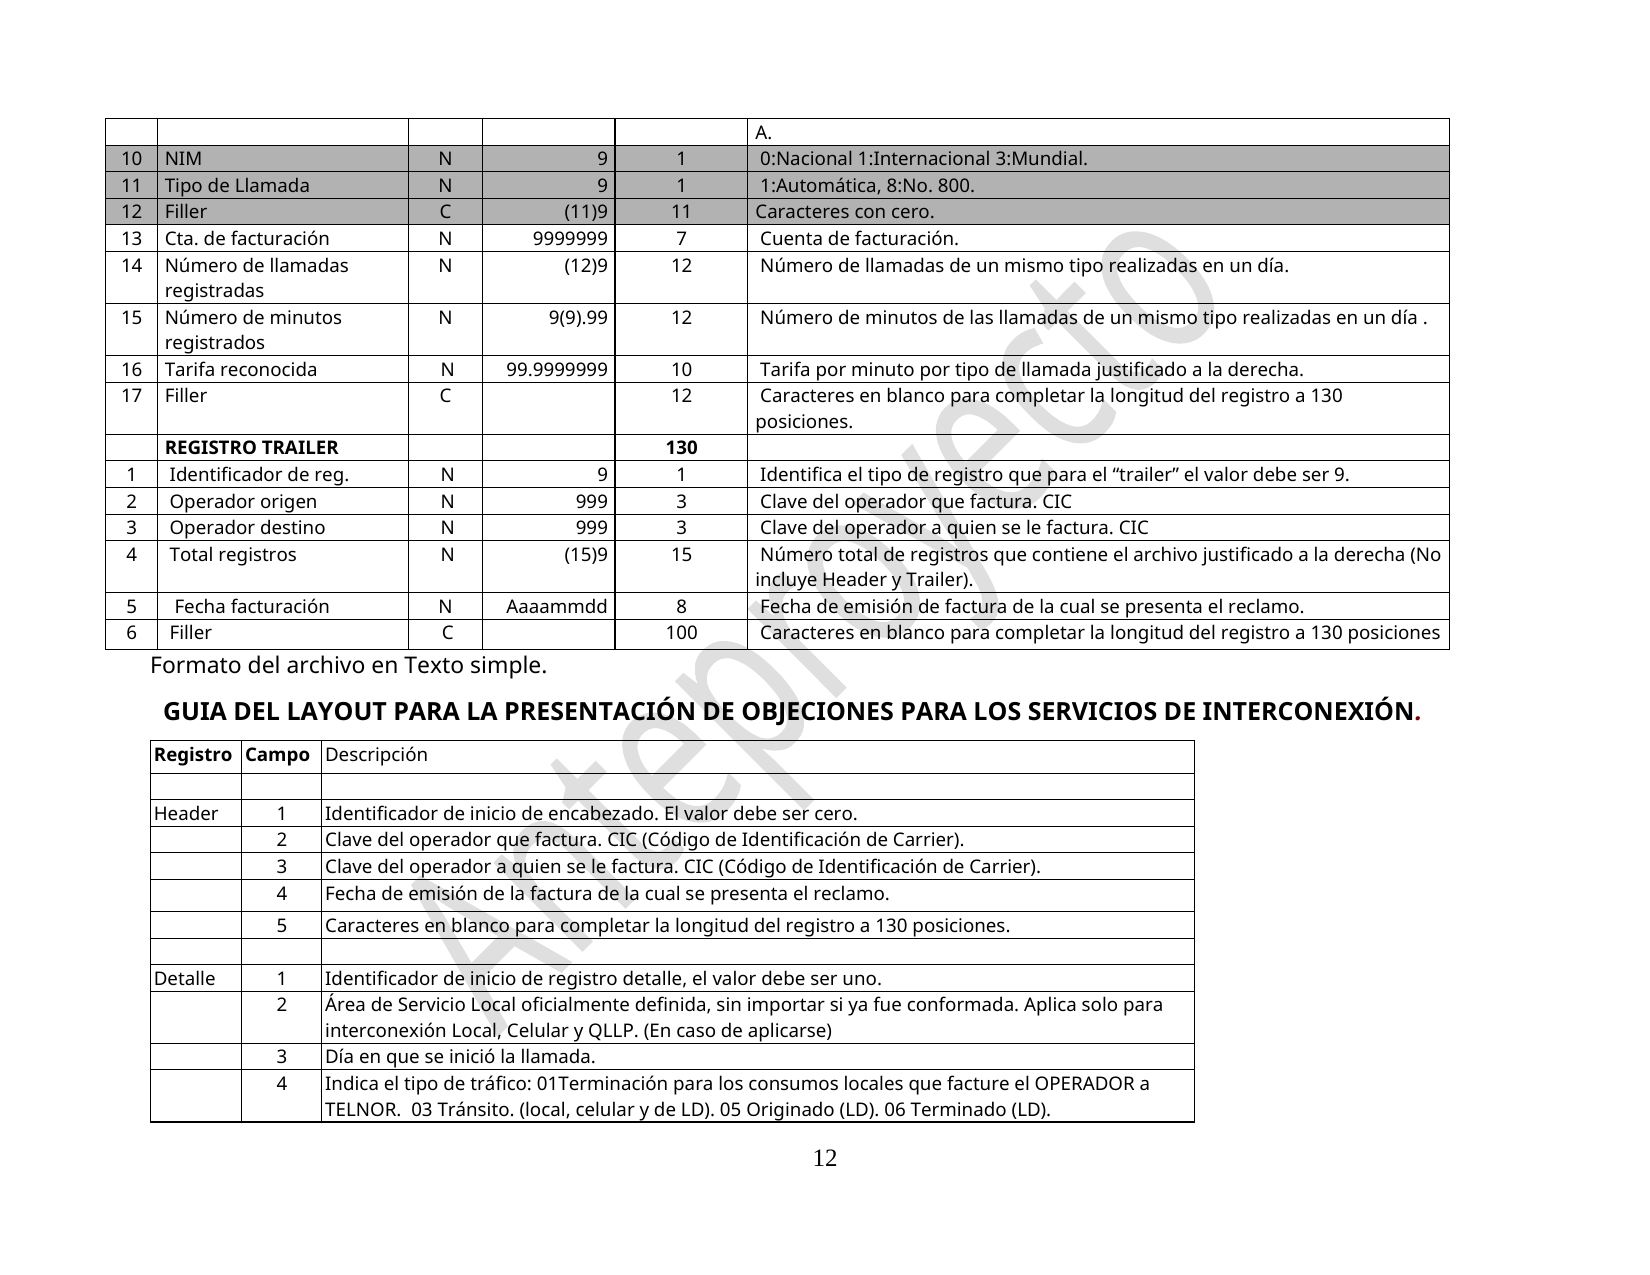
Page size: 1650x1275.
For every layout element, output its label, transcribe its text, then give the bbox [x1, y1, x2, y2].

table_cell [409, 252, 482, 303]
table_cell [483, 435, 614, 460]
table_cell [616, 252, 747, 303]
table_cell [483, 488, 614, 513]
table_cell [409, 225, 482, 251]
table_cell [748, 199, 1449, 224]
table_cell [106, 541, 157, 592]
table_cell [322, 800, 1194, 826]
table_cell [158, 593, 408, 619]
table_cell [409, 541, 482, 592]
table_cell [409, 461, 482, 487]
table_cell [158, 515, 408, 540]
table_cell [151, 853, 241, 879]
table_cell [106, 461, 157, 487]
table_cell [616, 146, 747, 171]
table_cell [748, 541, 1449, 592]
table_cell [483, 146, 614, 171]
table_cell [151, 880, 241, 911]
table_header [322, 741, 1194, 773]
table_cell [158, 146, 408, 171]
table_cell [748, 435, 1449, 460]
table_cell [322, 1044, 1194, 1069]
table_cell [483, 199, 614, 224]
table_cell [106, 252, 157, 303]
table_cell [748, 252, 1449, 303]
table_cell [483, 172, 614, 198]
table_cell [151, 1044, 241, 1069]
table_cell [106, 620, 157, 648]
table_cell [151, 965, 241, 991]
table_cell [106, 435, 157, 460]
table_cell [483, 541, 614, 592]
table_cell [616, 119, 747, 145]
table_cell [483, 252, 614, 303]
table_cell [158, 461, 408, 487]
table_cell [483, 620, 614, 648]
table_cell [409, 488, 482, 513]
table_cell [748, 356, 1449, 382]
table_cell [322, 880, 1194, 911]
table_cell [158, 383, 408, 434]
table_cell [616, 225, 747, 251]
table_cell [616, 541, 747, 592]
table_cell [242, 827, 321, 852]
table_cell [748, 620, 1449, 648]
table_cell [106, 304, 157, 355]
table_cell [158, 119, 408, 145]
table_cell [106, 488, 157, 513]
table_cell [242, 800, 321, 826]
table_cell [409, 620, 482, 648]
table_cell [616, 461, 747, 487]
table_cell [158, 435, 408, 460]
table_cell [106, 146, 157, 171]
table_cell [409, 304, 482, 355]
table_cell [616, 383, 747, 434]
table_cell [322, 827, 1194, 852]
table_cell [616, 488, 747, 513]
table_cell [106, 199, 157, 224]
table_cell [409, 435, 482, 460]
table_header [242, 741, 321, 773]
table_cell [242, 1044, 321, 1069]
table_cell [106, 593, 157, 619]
text GUIA DEL LAYOUT PARA LA PRESENTACIÓN DE OBJECIONES PARA LOS SERVICIOS DE INTERCONEXIÓN. [150, 693, 1500, 727]
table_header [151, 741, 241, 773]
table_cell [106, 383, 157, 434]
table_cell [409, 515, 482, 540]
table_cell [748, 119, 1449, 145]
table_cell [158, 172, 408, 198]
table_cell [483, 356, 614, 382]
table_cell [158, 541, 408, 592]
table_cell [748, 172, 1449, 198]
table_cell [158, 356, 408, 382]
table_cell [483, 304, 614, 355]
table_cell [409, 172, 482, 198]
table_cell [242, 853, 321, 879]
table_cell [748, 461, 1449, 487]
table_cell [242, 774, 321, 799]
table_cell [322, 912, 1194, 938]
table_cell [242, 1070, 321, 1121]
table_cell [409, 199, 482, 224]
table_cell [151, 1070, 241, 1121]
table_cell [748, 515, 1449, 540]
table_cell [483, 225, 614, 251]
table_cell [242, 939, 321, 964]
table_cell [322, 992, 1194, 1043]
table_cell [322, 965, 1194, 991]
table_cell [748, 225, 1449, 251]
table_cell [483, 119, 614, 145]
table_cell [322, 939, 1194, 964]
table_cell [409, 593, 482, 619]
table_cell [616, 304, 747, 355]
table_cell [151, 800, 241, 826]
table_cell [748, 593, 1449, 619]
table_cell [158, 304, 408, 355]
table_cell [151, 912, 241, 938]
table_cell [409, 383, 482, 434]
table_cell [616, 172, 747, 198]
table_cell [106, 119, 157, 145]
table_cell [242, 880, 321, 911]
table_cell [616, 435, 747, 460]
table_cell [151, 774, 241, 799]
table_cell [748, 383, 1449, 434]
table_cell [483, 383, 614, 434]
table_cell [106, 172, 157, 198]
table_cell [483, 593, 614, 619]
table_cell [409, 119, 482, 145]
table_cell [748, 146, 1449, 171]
text Formato del archivo en Texto simple. [150, 649, 1500, 681]
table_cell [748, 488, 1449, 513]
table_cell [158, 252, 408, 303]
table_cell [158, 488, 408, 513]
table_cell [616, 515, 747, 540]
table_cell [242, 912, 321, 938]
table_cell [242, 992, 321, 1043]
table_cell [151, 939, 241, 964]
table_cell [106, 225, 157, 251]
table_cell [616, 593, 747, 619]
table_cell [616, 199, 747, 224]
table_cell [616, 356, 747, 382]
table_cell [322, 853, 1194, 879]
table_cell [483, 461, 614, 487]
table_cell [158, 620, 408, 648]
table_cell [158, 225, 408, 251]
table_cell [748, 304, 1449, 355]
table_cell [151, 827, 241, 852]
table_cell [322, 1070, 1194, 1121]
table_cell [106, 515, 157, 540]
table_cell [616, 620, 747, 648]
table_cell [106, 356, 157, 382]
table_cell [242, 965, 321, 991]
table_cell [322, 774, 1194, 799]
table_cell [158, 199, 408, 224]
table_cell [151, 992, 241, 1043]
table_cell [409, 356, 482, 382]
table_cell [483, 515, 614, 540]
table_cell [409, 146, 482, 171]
